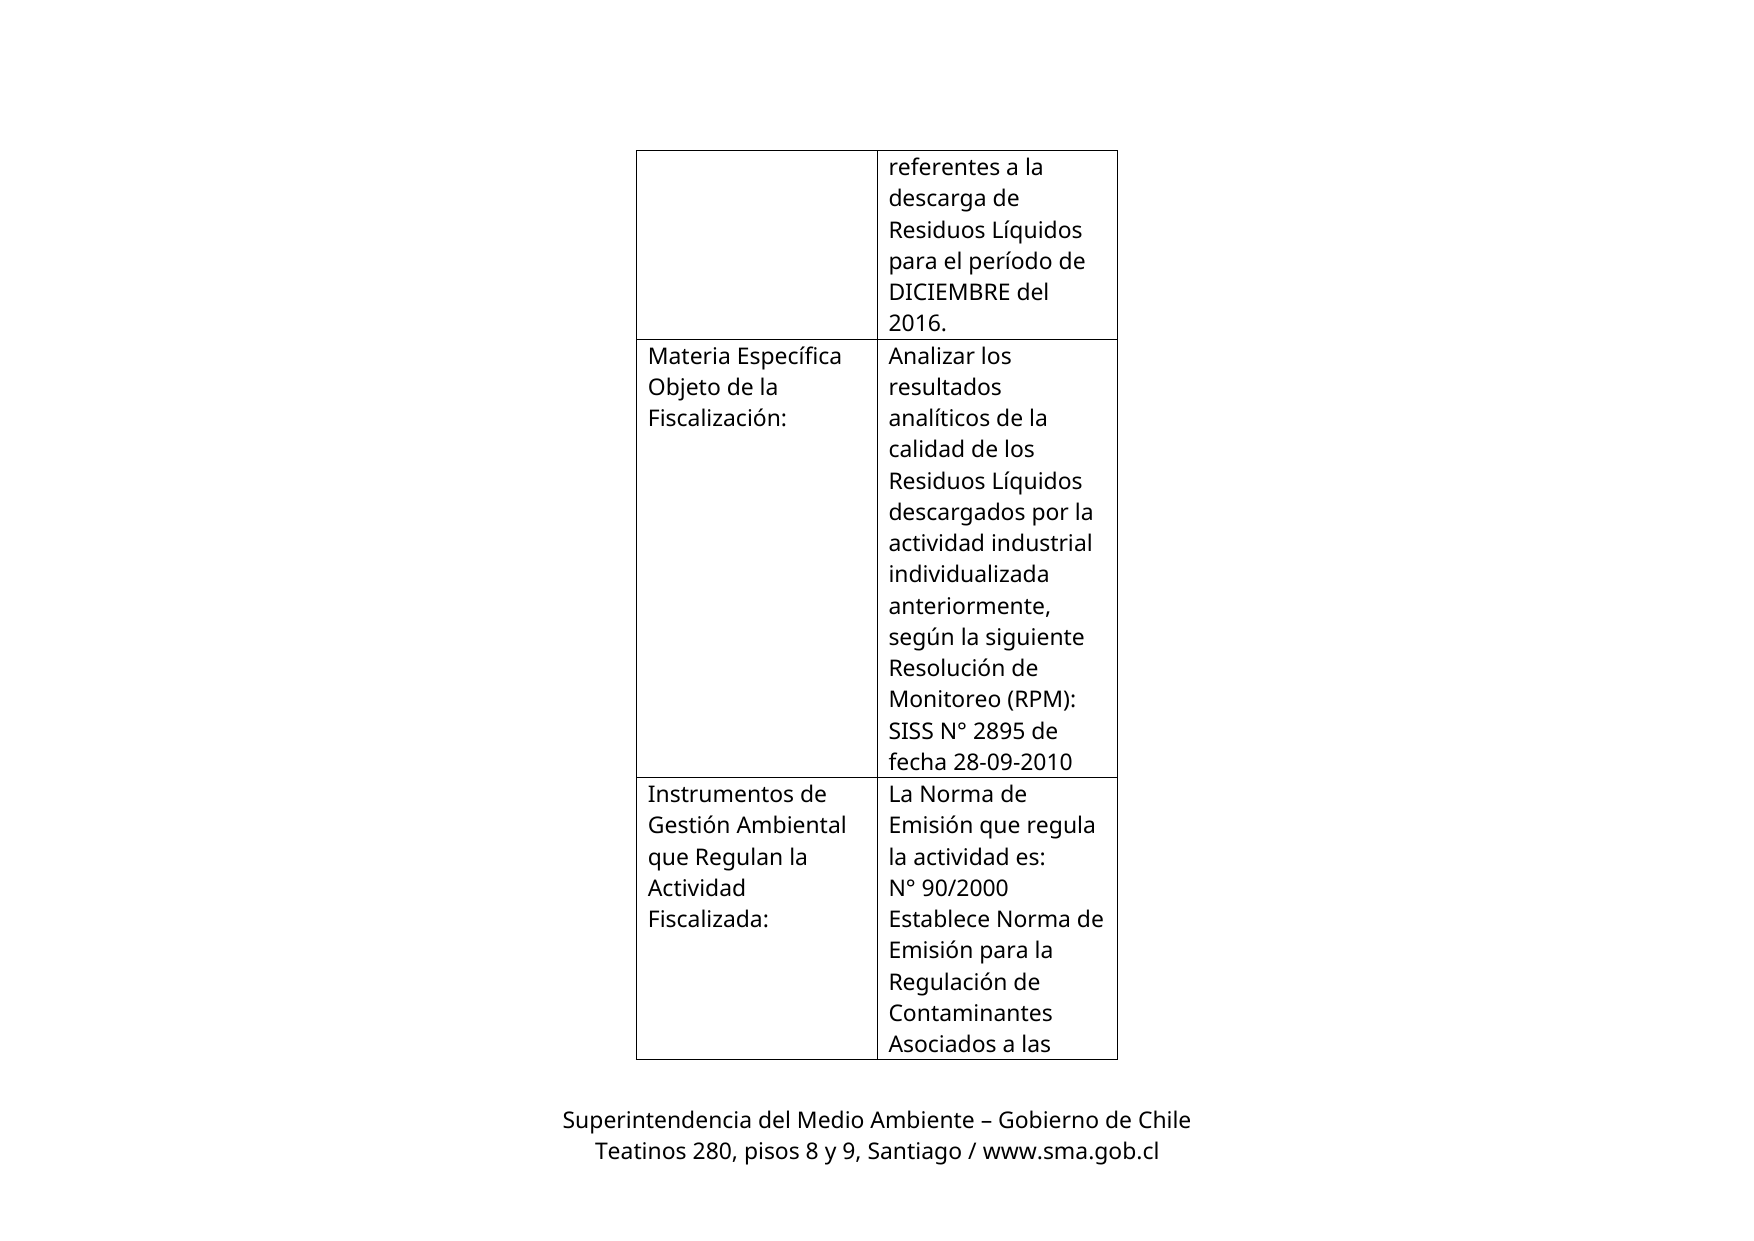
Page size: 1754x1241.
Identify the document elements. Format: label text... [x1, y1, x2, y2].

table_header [878, 151, 1117, 338]
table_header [637, 151, 877, 338]
table_cell Analizar los resultados analíticos de la calidad de los Residuos Líquidos descargados por la actividad industrial individualizada anteriormente, según la siguiente Resolución de Monitoreo (RPM): SISS N° 2895 de fecha 28-09-2010 [878, 340, 1117, 777]
table_cell Materia Específica Objeto de la Fiscalización: [637, 340, 877, 777]
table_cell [878, 778, 1117, 1059]
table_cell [637, 778, 877, 1059]
